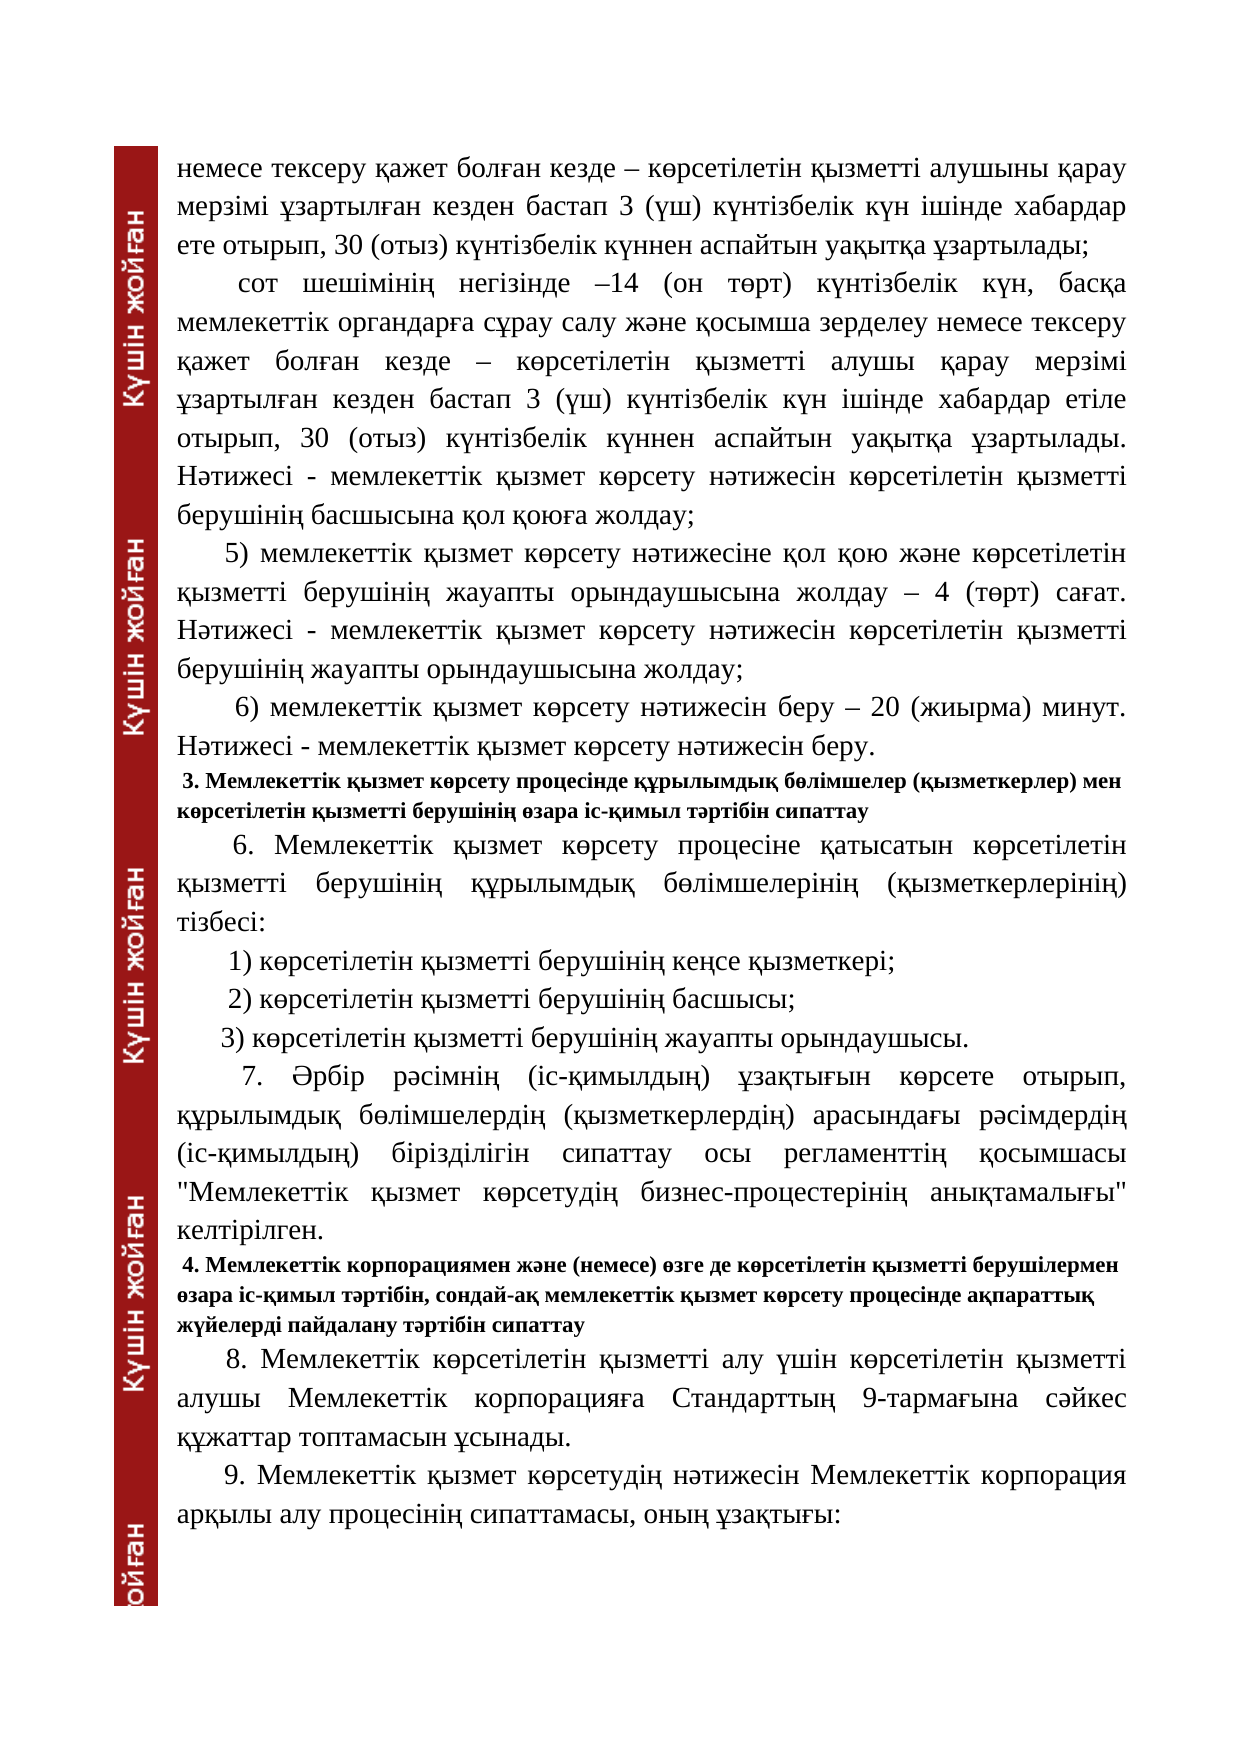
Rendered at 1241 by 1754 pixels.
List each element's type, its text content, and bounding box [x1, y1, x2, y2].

text 4. Мемлекеттік корпорациямен және (немесе) өзге де көрсетілетін қызметті берушілермен өзара іс-қимыл тәртібін, сондай-ақ мемлекеттік қызмет көрсету процесінде ақпараттық жүйелерді пайдалану тәртібін сипаттау [112, 1251, 1128, 1338]
text 1) көрсетілетін қызметті берушінің кеңсе қызметкері; [112, 943, 1128, 976]
picture [114, 823, 158, 827]
text 6. Мемлекеттік қызмет көрсету процесіне қатысатын көрсетілетін қызметті берушінің құрылымдық бөлімшелерінің (қызметкерлерінің) тізбесі: [112, 827, 1128, 938]
picture [114, 1452, 158, 1457]
picture [114, 530, 158, 535]
text 5) мемлекеттік қызмет көрсету нәтижесіне қол қою және көрсетілетін қызметті берушінің жауапты орындаушысына жолдау – 4 (төрт) сағат. Нәтижесі - мемлекеттік қызмет көрсету нәтижесін көрсетілетін қызметті берушінің жауапты орындаушысына жолдау; [112, 535, 1128, 684]
picture [114, 1338, 158, 1342]
picture [114, 976, 158, 981]
picture [114, 1053, 158, 1058]
picture [114, 261, 158, 266]
text 7. Әрбір рәсімнің (іс-қимылдың) ұзақтығын көрсете отырып, құрылымдық бөлімшелердің (қызметкерлердің) арасындағы рәсімдердің (іс-қимылдың) бірізділігін сипаттау осы регламенттің қосымшасы "Мемлекеттік қызмет көрсетудің бизнес-процестерінің анықтамалығы" келтірілген. [112, 1058, 1128, 1246]
picture [114, 1246, 158, 1251]
picture [114, 1015, 158, 1020]
text 6) мемлекеттік қызмет көрсету нәтижесін беру – 20 (жиырма) минут. Нәтижесі - мемлекеттік қызмет көрсету нәтижесін беру. [112, 689, 1128, 762]
text 8. Мемлекеттік көрсетілетін қызметті алу үшін көрсетілетін қызметті алушы Мемлекеттік корпорацияға Стандарттың 9-тармағына сәйкес құжаттар топтамасын ұсынады. [112, 1342, 1128, 1452]
text 2) көрсетілетін қызметті берушінің басшысы; [112, 981, 1128, 1015]
text 3) көрсетілетін қызметті берушінің жауапты орындаушысы. [112, 1020, 1128, 1053]
picture [114, 938, 158, 943]
text сот шешімінің негізінде –14 (он төрт) күнтізбелік күн, басқа мемлекеттік органдарға сұрау салу және қосымша зерделеу немесе тексеру қажет болған кезде – көрсетілетін қызметті алушы қарау мерзімі ұзартылған кезден бастап 3 (үш) күнтізбелік күн ішінде хабардар етіле отырып, 30 (отыз) күнтізбелік күннен аспайтын уақытқа ұзартылады. Нәтижесі - мемлекеттік қызмет көрсету нәтижесін көрсетілетін қызметті берушінің басшысына қол қоюға жолдау; [112, 266, 1128, 530]
picture [114, 684, 158, 689]
picture [114, 1529, 158, 1606]
text 3. Мемлекеттік қызмет көрсету процесінде құрылымдық бөлімшелер (қызметкерлер) мен көрсетілетін қызметті берушінің өзара іс-қимыл тәртібін сипаттау [112, 767, 1128, 823]
text 9. Мемлекеттік қызмет көрсетудің нәтижесін Мемлекеттік корпорация арқылы алу процесінің сипаттамасы, оның ұзақтығы: [112, 1457, 1128, 1529]
picture [114, 146, 158, 150]
picture [114, 762, 158, 767]
